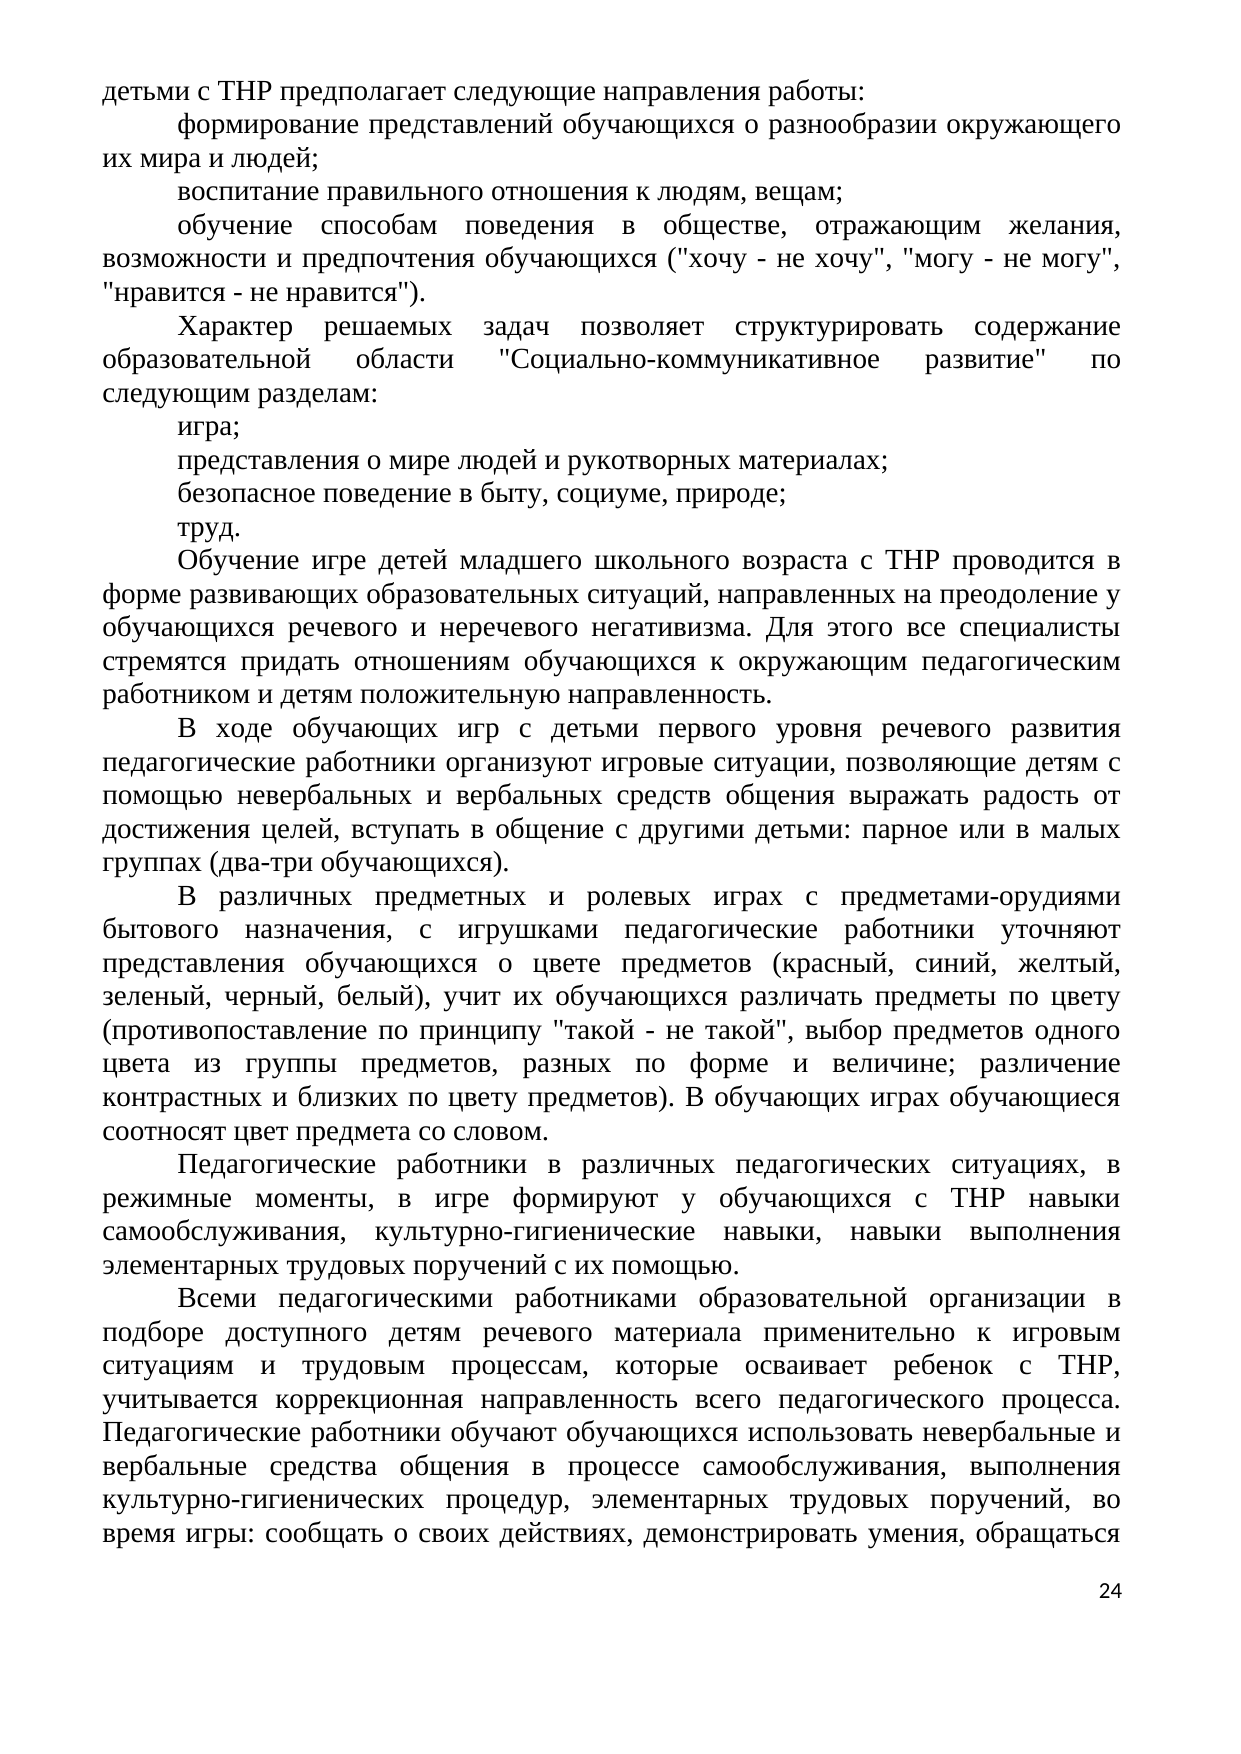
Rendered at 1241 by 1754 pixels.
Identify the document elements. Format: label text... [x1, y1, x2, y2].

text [102, 1280, 1122, 1549]
text Обучение игре детей младшего школьного возраста с ТНР проводится в форме развивающих образовательных ситуаций, направленных на преодоление у обучающихся речевого и неречевого негативизма. Для этого все специалисты стремятся придать отношениям обучающихся к окружающим педагогическим работником и детям положительную направленность. [102, 542, 1122, 710]
text В ходе обучающих игр с детьми первого уровня речевого развития педагогические работники организуют игровые ситуации, позволяющие детям с помощью невербальных и вербальных средств общения выражать радость от достижения целей, вступать в общение с другими детьми: парное или в малых группах (два-три обучающихся). [102, 710, 1122, 878]
text обучение способам поведения в обществе, отражающим желания, возможности и предпочтения обучающихся ("хочу - не хочу", "могу - не могу", "нравится - не нравится"). [102, 207, 1122, 308]
text безопасное поведение в быту, социуме, природе; [102, 475, 1122, 509]
text Характер решаемых задач позволяет структурировать содержание образовательной области "Социально-коммуникативное развитие" по следующим разделам: [102, 308, 1122, 408]
text В различных предметных и ролевых играх с предметами-орудиями бытового назначения, с игрушками педагогические работники уточняют представления обучающихся о цвете предметов (красный, синий, желтый, зеленый, черный, белый), учит их обучающихся различать предметы по цвету (противопоставление по принципу "такой - не такой", выбор предметов одного цвета из группы предметов, разных по форме и величине; различение контрастных и близких по цвету предметов). В обучающих играх обучающиеся соотносят цвет предмета со словом. [102, 878, 1122, 1146]
text формирование представлений обучающихся о разнообразии окружающего их мира и людей; [102, 106, 1122, 173]
text игра; [102, 408, 1122, 442]
text труд. [102, 509, 1122, 542]
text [102, 73, 1122, 106]
text воспитание правильного отношения к людям, вещам; [102, 173, 1122, 207]
text представления о мире людей и рукотворных материалах; [102, 442, 1122, 475]
text Педагогические работники в различных педагогических ситуациях, в режимные моменты, в игре формируют у обучающихся с ТНР навыки самообслуживания, культурно-гигиенические навыки, навыки выполнения элементарных трудовых поручений с их помощью. [102, 1146, 1122, 1280]
